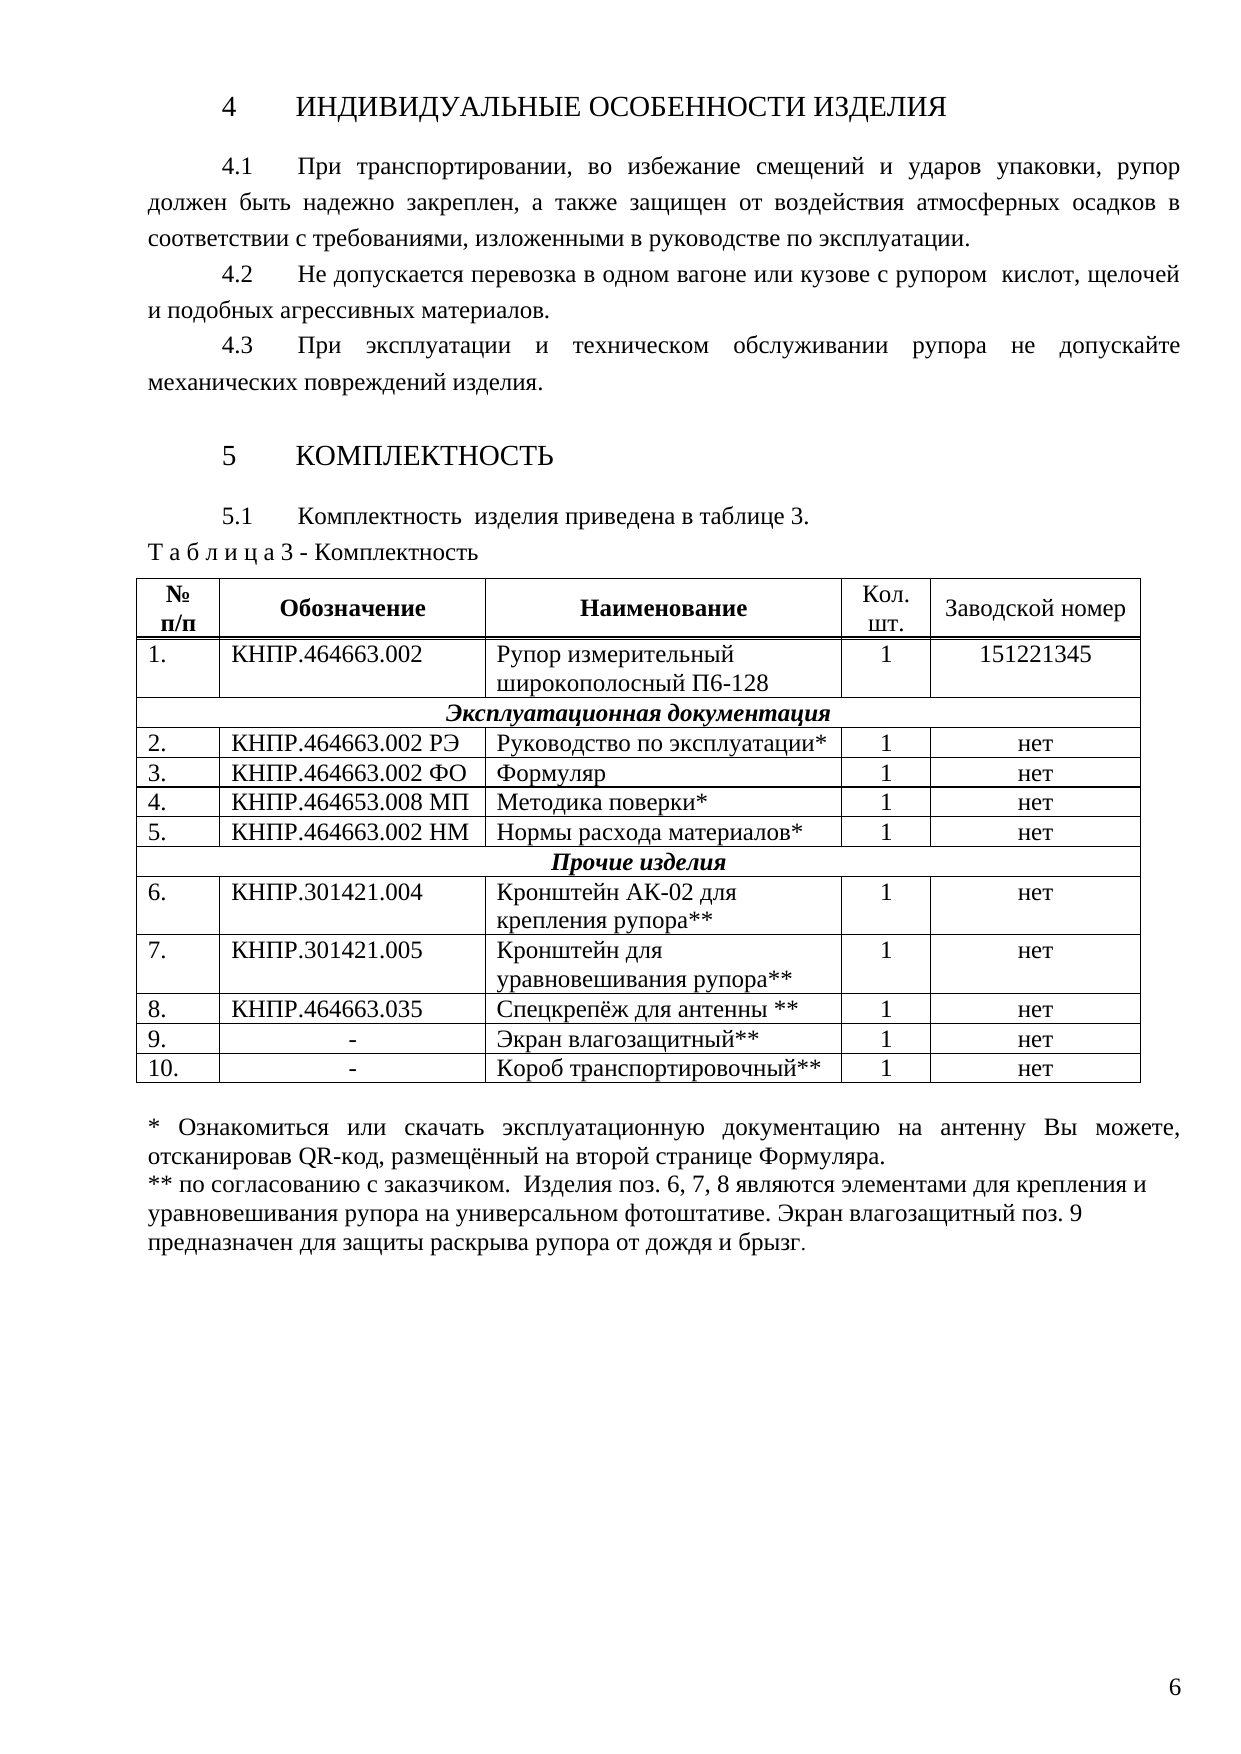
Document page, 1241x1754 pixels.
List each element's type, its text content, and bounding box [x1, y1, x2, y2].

table_cell Кронштейн АК-02 для крепления рупора** [486, 877, 841, 934]
table_cell Руководство по эксплуатации* [486, 728, 841, 757]
table_cell 1 [842, 817, 930, 846]
table_cell КНПР.464663.002 НМ [220, 817, 485, 846]
table_cell 1 [842, 758, 930, 786]
table_cell [137, 788, 219, 816]
table_cell нет [931, 1024, 1140, 1052]
table_cell нет [931, 758, 1140, 786]
table_header № п/п [137, 579, 219, 636]
table_cell 1 [842, 935, 930, 993]
table_cell 1 [842, 994, 930, 1023]
table_cell Формуляр [486, 758, 841, 786]
table_cell нет [931, 994, 1140, 1023]
table_header Кол. шт. [842, 579, 930, 636]
table_cell Прочие изделия [137, 847, 1140, 876]
table_cell - [220, 1024, 485, 1052]
table_cell 1 [842, 1054, 930, 1082]
table_cell [137, 877, 219, 934]
table_cell [137, 1024, 219, 1052]
table_cell Рупор измерительный широкополосный П6-128 [486, 640, 841, 697]
table_header Наименование [486, 579, 841, 636]
table_cell 1 [842, 877, 930, 934]
list При эксплуатации и техническом обслуживании рупора не допускайте механических повреждений изделия. [148, 331, 1181, 395]
table_cell [137, 728, 219, 757]
table_cell КНПР.464653.008 МП [220, 788, 485, 816]
table_cell Экран влагозащитный** [486, 1024, 841, 1052]
table_header Обозначение [220, 579, 485, 636]
table_cell [137, 640, 219, 697]
table_cell Короб транспортировочный** [486, 1054, 841, 1082]
table_cell КНПР.301421.004 [220, 877, 485, 934]
table_cell КНПР.301421.005 [220, 935, 485, 993]
table_cell [137, 758, 219, 786]
list При транспортировании, во избежание смещений и ударов упаковки, рупор должен быть надежно закреплен, а также защищен от воздействия атмосферных осадков в соответствии с требованиями, изложенными в руководстве по эксплуатации. [148, 151, 1181, 252]
text * Ознакомиться или скачать эксплуатационную документацию на антенну Вы можете, отсканировав QR-код, размещённый на второй странице Формуляра. [148, 1112, 1181, 1169]
table_cell КНПР.464663.002 [220, 640, 485, 697]
table_cell [137, 935, 219, 993]
table_cell КНПР.464663.002 РЭ [220, 728, 485, 757]
text Т а б л и ц а 3 - Комплектность [148, 537, 1181, 565]
table_cell - [220, 1054, 485, 1082]
table_cell КНПР.464663.035 [220, 994, 485, 1023]
table_cell 151221345 [931, 640, 1140, 697]
table_cell Кронштейн для уравновешивания рупора** [486, 935, 841, 993]
subtitle ИНДИВИДУАЛЬНЫЕ ОСОБЕННОСТИ ИЗДЕЛИЯ [148, 89, 1181, 122]
table_cell [137, 994, 219, 1023]
table_cell нет [931, 817, 1140, 846]
table_cell нет [931, 1054, 1140, 1082]
table_cell нет [931, 877, 1140, 934]
table_header Заводской номер [931, 579, 1140, 636]
subtitle КОМПЛЕКТНОСТЬ [148, 438, 1181, 472]
table_cell 1 [842, 788, 930, 816]
table_cell Эксплуатационная документация [137, 698, 1140, 727]
list Комплектность изделия приведена в таблице 3. [148, 501, 1181, 529]
table_cell [137, 1054, 219, 1082]
table_cell Нормы расхода материалов* [486, 817, 841, 846]
table_cell Методика поверки* [486, 788, 841, 816]
table_cell 1 [842, 1024, 930, 1052]
table_cell 1 [842, 728, 930, 757]
table_cell нет [931, 788, 1140, 816]
table_cell КНПР.464663.002 ФО [220, 758, 485, 786]
table_cell нет [931, 728, 1140, 757]
table_cell Спецкрепёж для антенны ** [486, 994, 841, 1023]
list Не допускается перевозка в одном вагоне или кузове с рупором кислот, щелочей и подобных агрессивных материалов. [148, 259, 1181, 323]
text ** по согласованию с заказчиком. Изделия поз. 6, 7, 8 являются элементами для крепления и уравновешивания рупора на универсальном фотоштативе. Экран влагозащитный поз. 9 предназначен для защиты раскрыва рупора от дождя и брызг. [148, 1169, 1181, 1256]
table_cell [137, 817, 219, 846]
table_cell 1 [842, 640, 930, 697]
table_cell нет [931, 935, 1140, 993]
